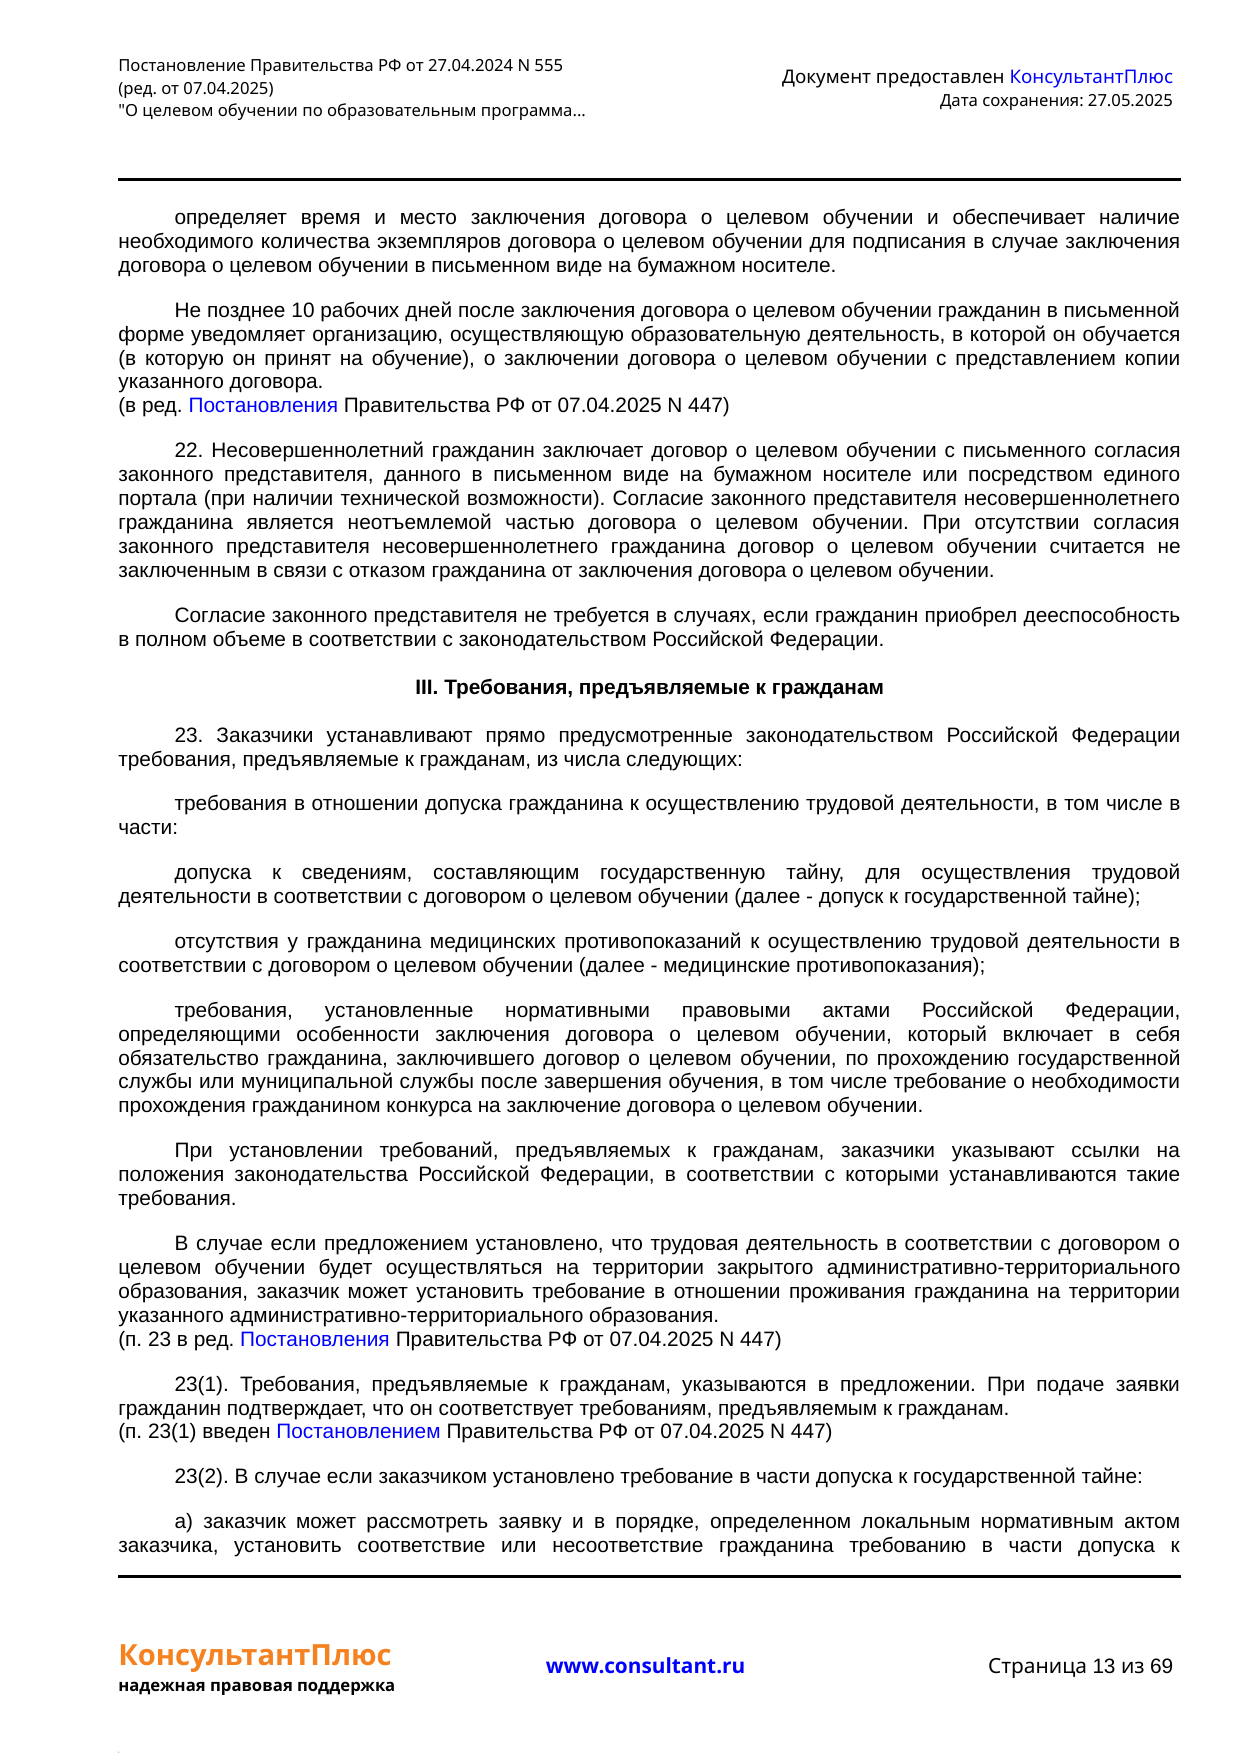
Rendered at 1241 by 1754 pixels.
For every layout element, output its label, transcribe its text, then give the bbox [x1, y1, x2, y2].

text 23(2). В случае если заказчиком установлено требование в части допуска к государственной тайне: [118, 1464, 1181, 1488]
text В случае если предложением установлено, что трудовая деятельность в соответствии с договором о целевом обучении будет осуществляться на территории закрытого административно-территориального образования, заказчик может установить требование в отношении проживания гражданина на территории указанного административно-территориального образования. [118, 1231, 1181, 1327]
text При установлении требований, предъявляемых к гражданам, заказчики указывают ссылки на положения законодательства Российской Федерации, в соответствии с которыми устанавливаются такие требования. [118, 1138, 1181, 1210]
text 23. Заказчики устанавливают прямо предусмотренные законодательством Российской Федерации требования, предъявляемые к гражданам, из числа следующих: [118, 722, 1181, 770]
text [118, 1509, 1181, 1557]
text 22. Несовершеннолетний гражданин заключает договор о целевом обучении с письменного согласия законного представителя, данного в письменном виде на бумажном носителе или посредством единого портала (при наличии технической возможности). Согласие законного представителя несовершеннолетнего гражданина является неотъемлемой частью договора о целевом обучении. При отсутствии согласия законного представителя несовершеннолетнего гражданина договор о целевом обучении считается не заключенным в связи с отказом гражданина от заключения договора о целевом обучении. [118, 438, 1181, 582]
text (п. 23(1) введен Постановлением Правительства РФ от 07.04.2025 N 447) [118, 1419, 1181, 1443]
text требования в отношении допуска гражданина к осуществлению трудовой деятельности, в том числе в части: [118, 791, 1181, 839]
text определяет время и место заключения договора о целевом обучении и обеспечивает наличие необходимого количества экземпляров договора о целевом обучении для подписания в случае заключения договора о целевом обучении в письменном виде на бумажном носителе. [118, 205, 1181, 277]
text требования, установленные нормативными правовыми актами Российской Федерации, определяющими особенности заключения договора о целевом обучении, который включает в себя обязательство гражданина, заключившего договор о целевом обучении, по прохождению государственной службы или муниципальной службы после завершения обучения, в том числе требование о необходимости прохождения гражданином конкурса на заключение договора о целевом обучении. [118, 997, 1181, 1117]
text (в ред. Постановления Правительства РФ от 07.04.2025 N 447) [118, 393, 1181, 417]
title III. Требования, предъявляемые к гражданам [118, 674, 1181, 698]
text Согласие законного представителя не требуется в случаях, если гражданин приобрел дееспособность в полном объеме в соответствии с законодательством Российской Федерации. [118, 603, 1181, 651]
text (п. 23 в ред. Постановления Правительства РФ от 07.04.2025 N 447) [118, 1327, 1181, 1351]
text допуска к сведениям, составляющим государственную тайну, для осуществления трудовой деятельности в соответствии с договором о целевом обучении (далее - допуск к государственной тайне); [118, 860, 1181, 908]
text 23(1). Требования, предъявляемые к гражданам, указываются в предложении. При подаче заявки гражданин подтверждает, что он соответствует требованиям, предъявляемым к гражданам. [118, 1371, 1181, 1419]
text отсутствия у гражданина медицинских противопоказаний к осуществлению трудовой деятельности в соответствии с договором о целевом обучении (далее - медицинские противопоказания); [118, 929, 1181, 977]
text Не позднее 10 рабочих дней после заключения договора о целевом обучении гражданин в письменной форме уведомляет организацию, осуществляющую образовательную деятельность, в которой он обучается (в которую он принят на обучение), о заключении договора о целевом обучении с представлением копии указанного договора. [118, 297, 1181, 393]
